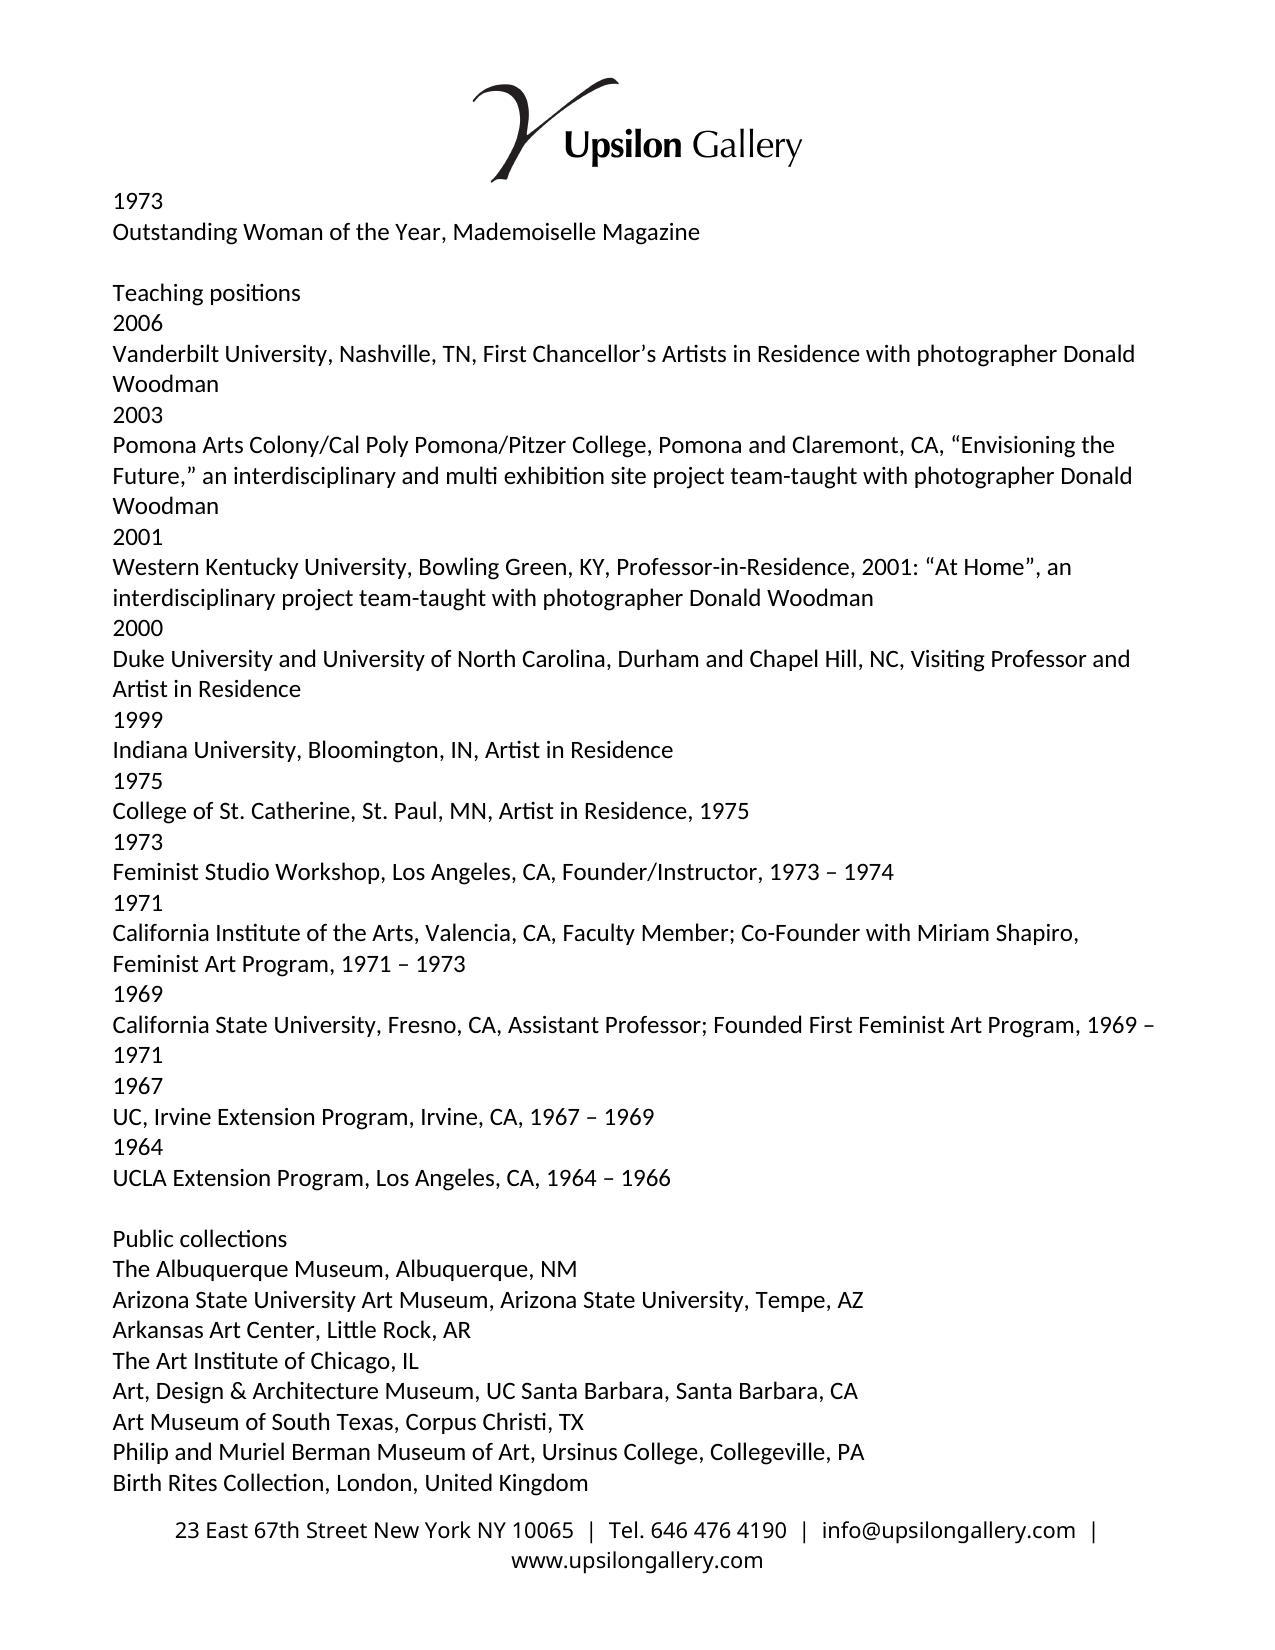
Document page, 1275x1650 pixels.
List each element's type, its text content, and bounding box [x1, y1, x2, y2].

text 1971 California Institute of the Arts, Valencia, CA, Faculty Member; Co-Founder with Miriam Shapiro, Feminist Art Program, 1971 – 1973 [112, 887, 1162, 979]
text 1975 College of St. Catherine, St. Paul, MN, Artist in Residence, 1975 [112, 765, 1162, 826]
text 1973 Feminist Studio Workshop, Los Angeles, CA, Founder/Instructor, 1973 – 1974 [112, 826, 1162, 887]
text 1964 UCLA Extension Program, Los Angeles, CA, 1964 – 1966 [112, 1131, 1162, 1192]
text 1969 California State University, Fresno, CA, Assistant Professor; Founded First Feminist Art Program, 1969 – 1971 [112, 979, 1162, 1070]
text 1967 UC, Irvine Extension Program, Irvine, CA, 1967 – 1969 [112, 1070, 1162, 1131]
text Public collections [112, 1223, 1162, 1253]
text 2006 Vanderbilt University, Nashville, TN, First Chancellor’s Artists in Residence with photographer Donald Woodman [112, 307, 1162, 399]
text 1999 Indiana University, Bloomington, IN, Artist in Residence [112, 704, 1162, 765]
picture [472, 75, 803, 185]
text 2000 Duke University and University of North Carolina, Durham and Chapel Hill, NC, Visiting Professor and Artist in Residence [112, 612, 1162, 704]
text 2003 Pomona Arts Colony/Cal Poly Pomona/Pitzer College, Pomona and Claremont, CA, “Envisioning the Future,” an interdisciplinary and multi exhibition site project team-taught with photographer Donald Woodman [112, 399, 1162, 521]
text Teaching positions [112, 277, 1162, 307]
text 2001 Western Kentucky University, Bowling Green, KY, Professor-in-Residence, 2001: “At Home”, an interdisciplinary project team-taught with photographer Donald Woodman [112, 521, 1162, 612]
text 1973 Outstanding Woman of the Year, Mademoiselle Magazine [112, 185, 1162, 246]
